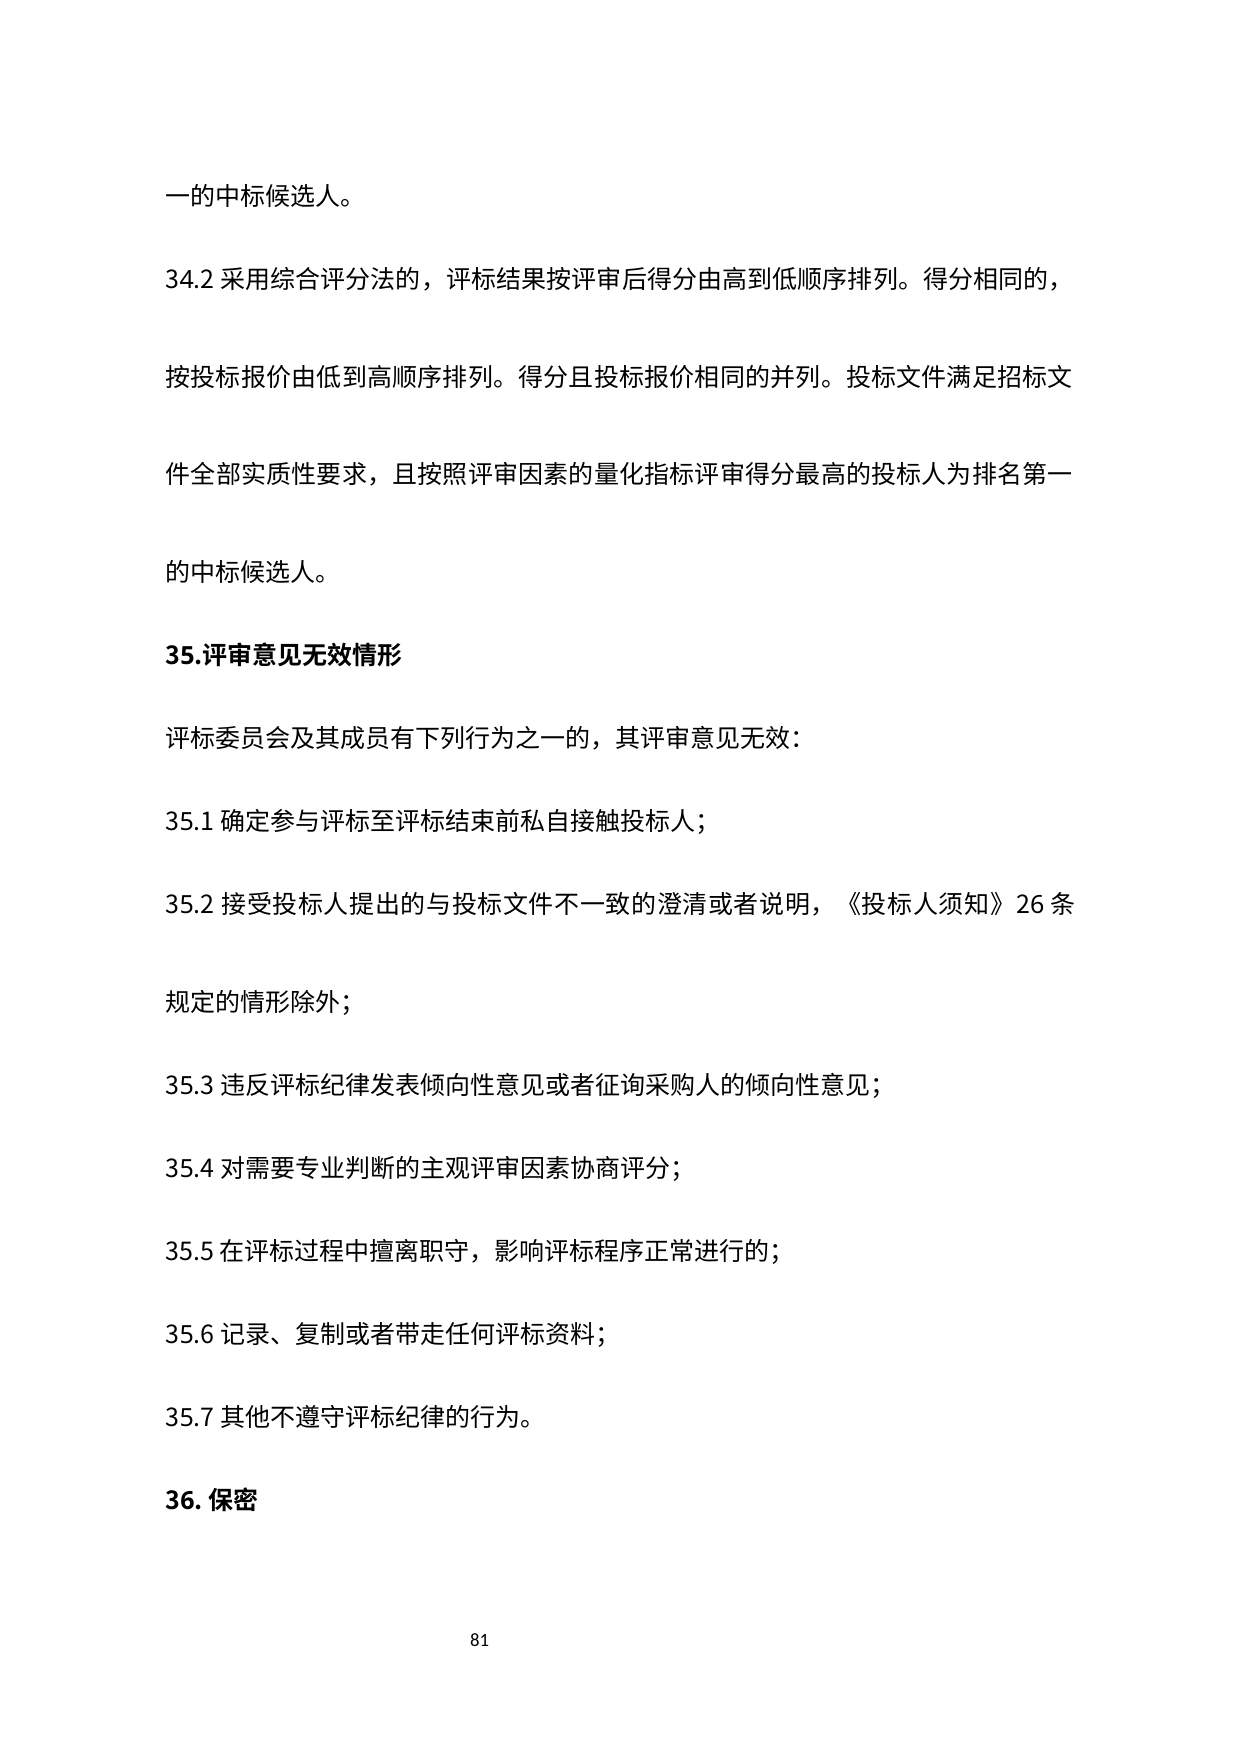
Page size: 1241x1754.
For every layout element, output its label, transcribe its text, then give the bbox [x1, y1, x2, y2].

text 35.1 确定参与评标至评标结束前私自接触投标人； [165, 787, 1075, 852]
text 35.5 在评标过程中擅离职守，影响评标程序正常进行的； [165, 1217, 1075, 1282]
text 36. 保密 [165, 1466, 1075, 1531]
text 35.6 记录、复制或者带走任何评标资料； [165, 1300, 1075, 1365]
text 35.评审意见无效情形 [165, 621, 1075, 686]
text 35.4 对需要专业判断的主观评审因素协商评分； [165, 1134, 1075, 1199]
text 35.3 违反评标纪律发表倾向性意见或者征询采购人的倾向性意见； [165, 1051, 1075, 1116]
text 评标委员会及其成员有下列行为之一的，其评审意见无效： [165, 704, 1075, 769]
text 35.7 其他不遵守评标纪律的行为。 [165, 1383, 1075, 1448]
text 34.2 采用综合评分法的，评标结果按评审后得分由高到低顺序排列。得分相同的，按投标报价由低到高顺序排列。得分且投标报价相同的并列。投标文件满足招标文件全部实质性要求，且按照评审因素的量化指标评审得分最高的投标人为排名第一的中标候选人。 [165, 245, 1075, 603]
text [165, 162, 1075, 227]
text 35.2 接受投标人提出的与投标文件不一致的澄清或者说明，《投标人须知》26条规定的情形除外； [165, 870, 1075, 1033]
